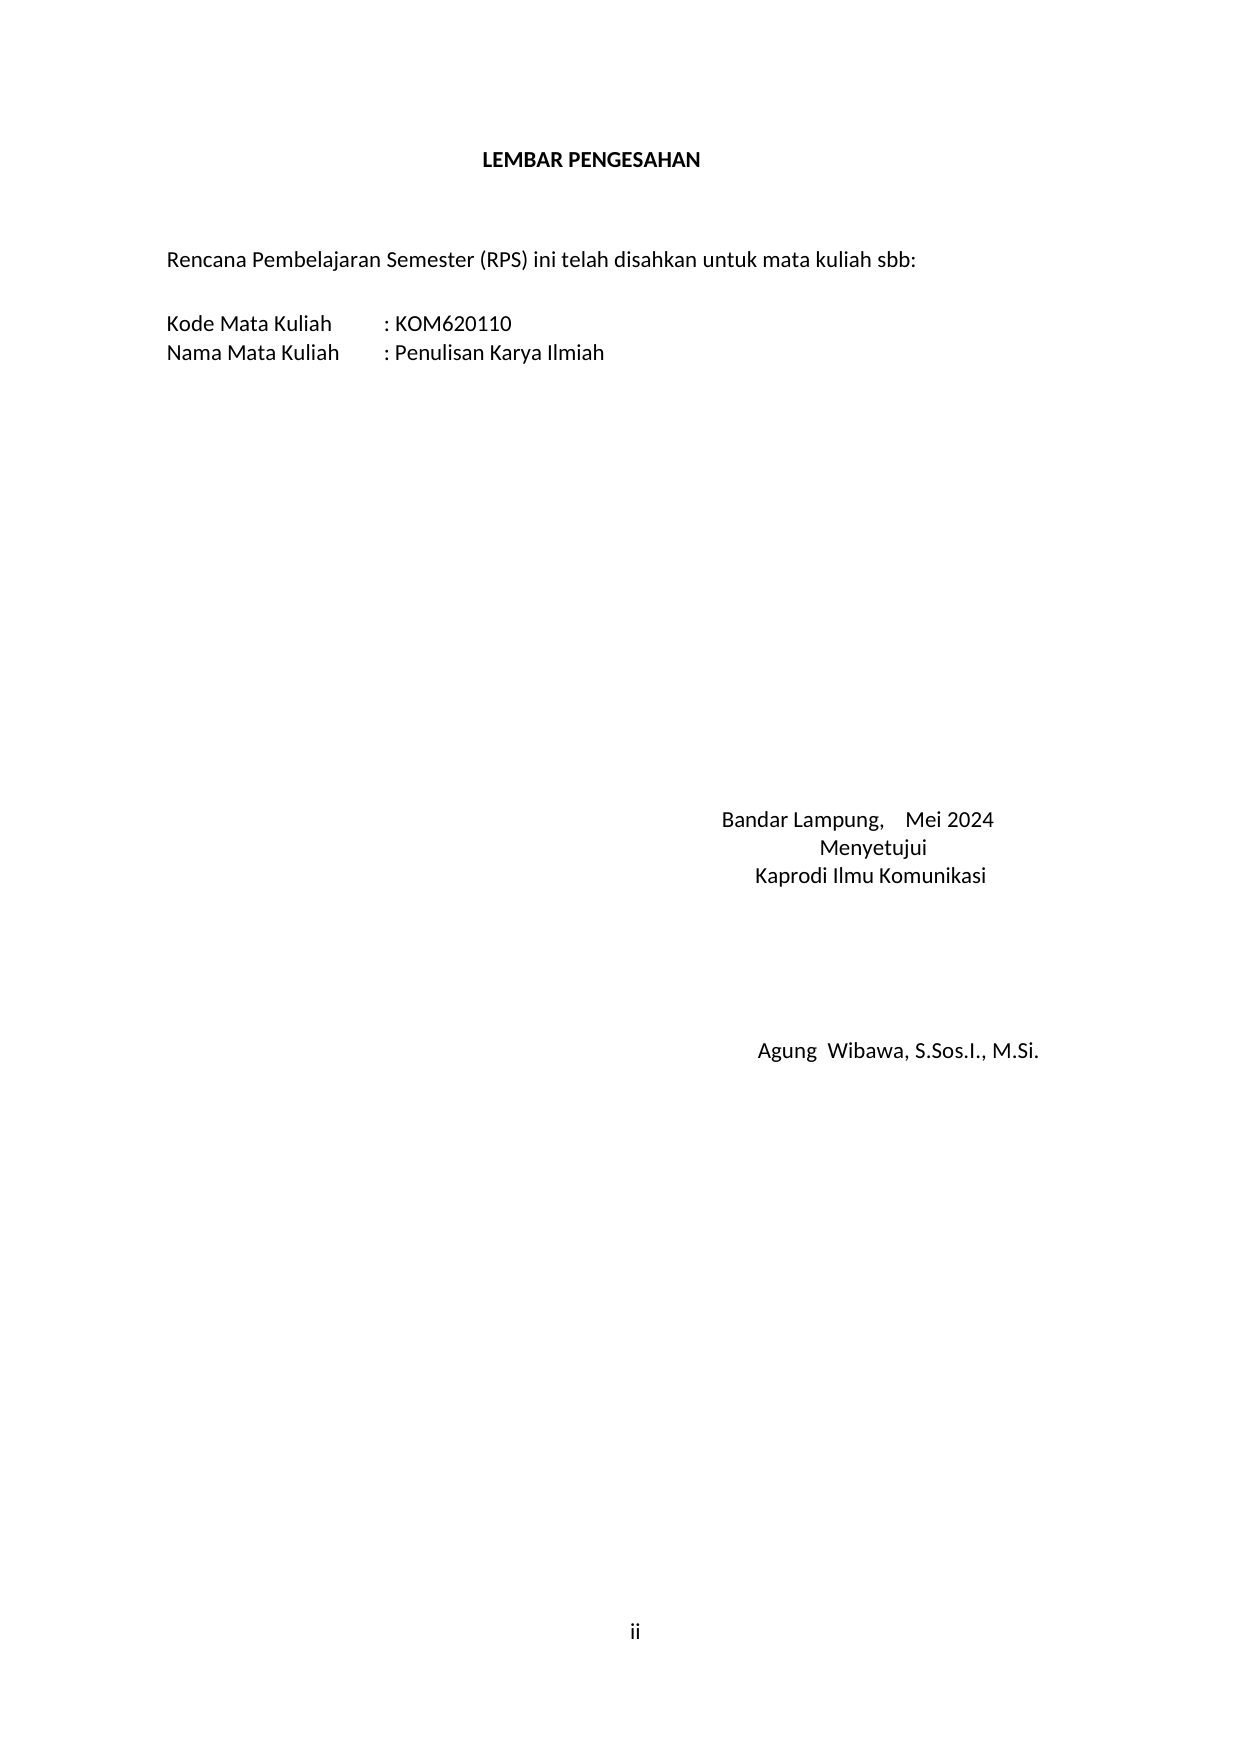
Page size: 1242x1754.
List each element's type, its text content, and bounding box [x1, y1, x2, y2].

text LEMBAR PENGESAHAN [482, 145, 1061, 173]
text Rencana Pembelajaran Semester (RPS) ini telah disahkan untuk mata kuliah sbb: [167, 246, 1067, 274]
text Kode Mata Kuliah : KOM620110 [167, 309, 1061, 338]
text Menyetujui [167, 833, 927, 861]
text Bandar Lampung, Mei 2024 [167, 805, 993, 833]
text Agung Wibawa, S.Sos.I., M.Si. [710, 1036, 1067, 1064]
text Nama Mata Kuliah : Penulisan Karya Ilmiah [167, 338, 919, 366]
text Kaprodi Ilmu Komunikasi [726, 861, 1015, 889]
